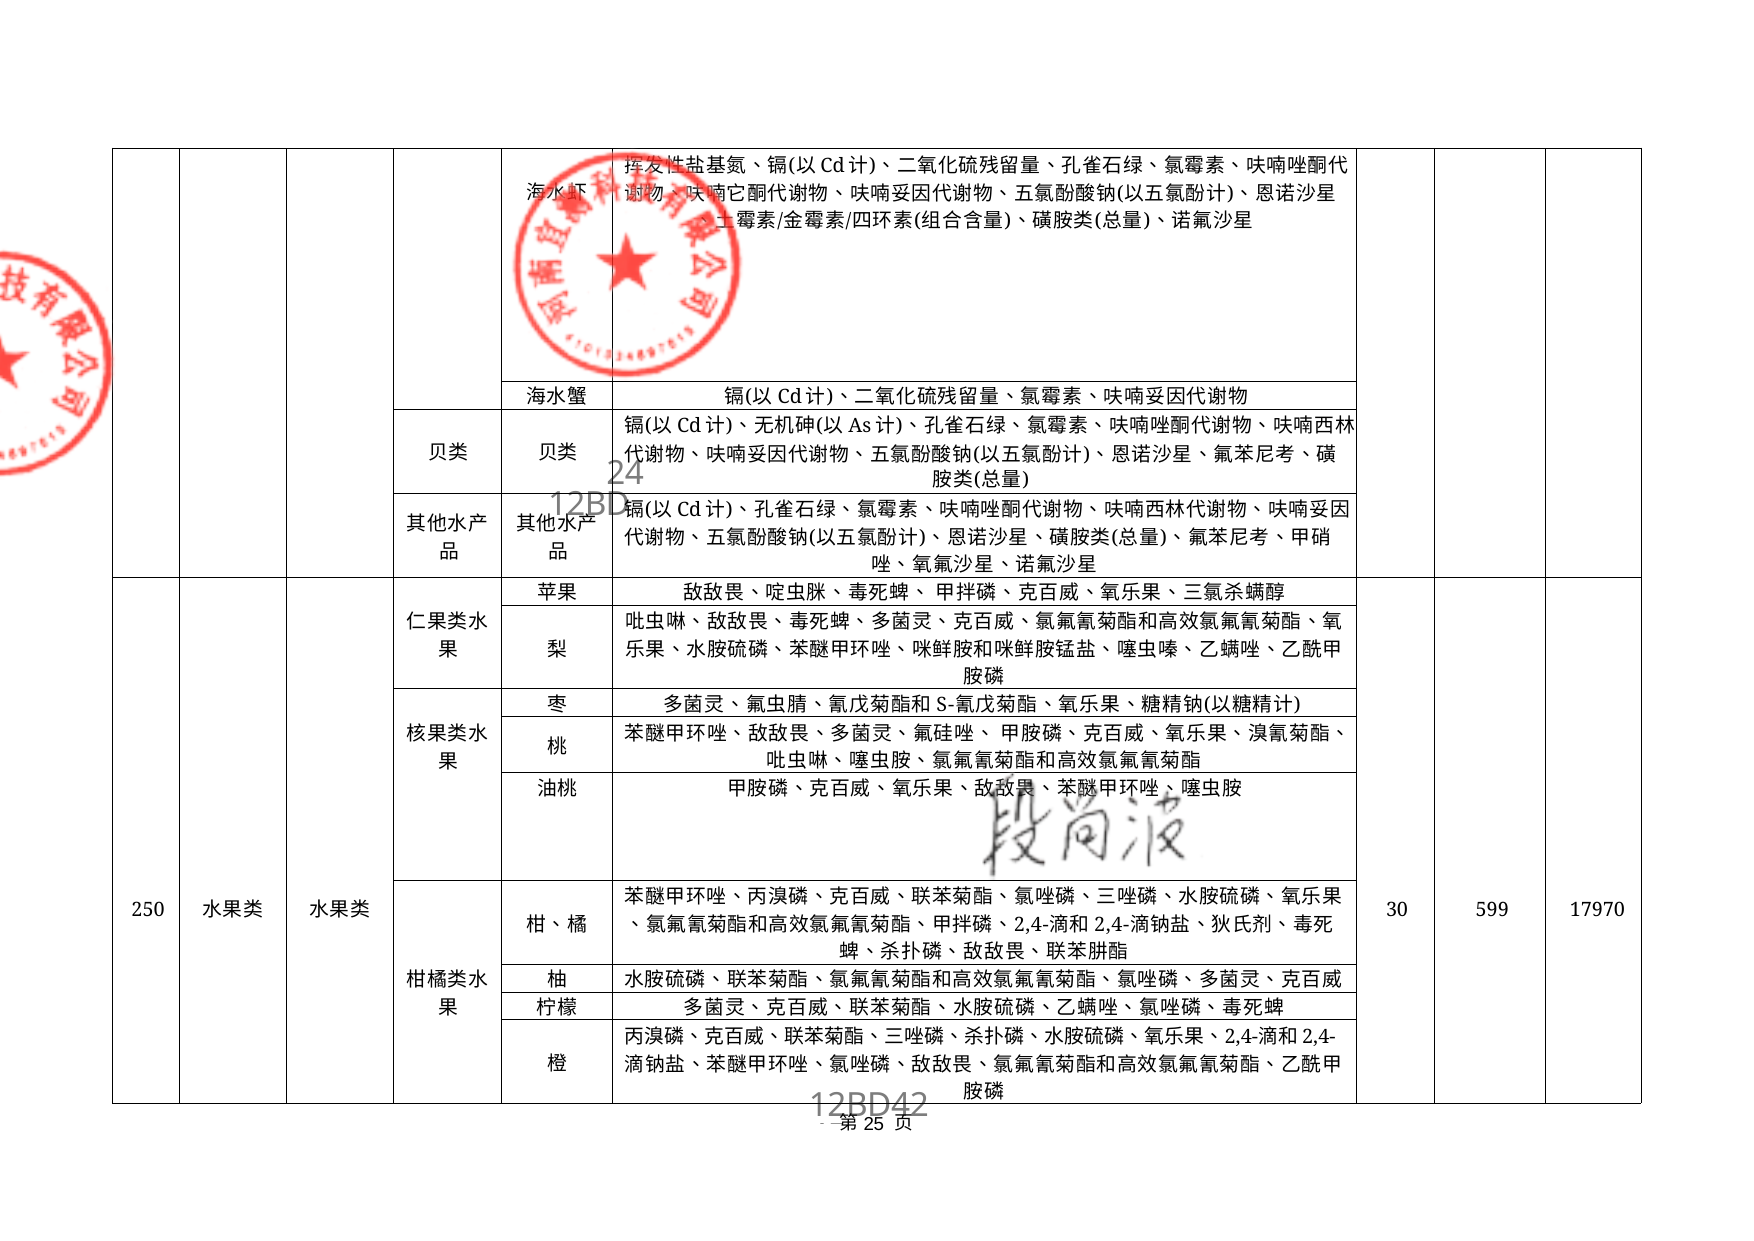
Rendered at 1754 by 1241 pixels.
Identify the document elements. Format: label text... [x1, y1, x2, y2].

table_header [113, 149, 179, 576]
table_cell 250 [113, 578, 179, 1103]
table_cell 柠檬 [502, 993, 612, 1019]
picture [0, 246, 118, 480]
table_cell 镉(以Cd计)、二氧化硫残留量、氯霉素、呋喃妥因代谢物 [613, 382, 1356, 409]
table_cell 橙 [502, 1020, 612, 1103]
table_cell 水果类 [180, 578, 286, 1103]
table_header [287, 149, 393, 576]
picture [982, 772, 1204, 880]
table_cell 苹果 [502, 578, 612, 604]
table_cell 599 [1435, 578, 1545, 1103]
table_cell 柑、橘 [502, 881, 612, 963]
table_cell 水胺硫磷、联苯菊酯、氯氟氰菊酯和高效氯氟氰菊酯、氯唑磷、多菌灵、克百威 [613, 965, 1356, 991]
table_cell 镉(以Cd计)、无机砷(以As计)、孔雀石绿、氯霉素、呋喃唑酮代谢物、呋喃西林 代谢物、呋喃妥因代谢物、五氯酚酸钠(以五氯酚计)、恩诺沙星、氟苯尼考、磺 胺类(总量) [613, 410, 1356, 493]
table_cell 贝类 [394, 410, 501, 493]
table_cell 苯醚甲环唑、丙溴磷、克百威、联苯菊酯、氯唑磷、三唑磷、水胺硫磷、氧乐果 、氯氟氰菊酯和高效氯氟氰菊酯、甲拌磷、2,4-滴和2,4-滴钠盐、狄氏剂、毒死 蜱、杀扑磷、敌敌畏、联苯肼酯 [613, 881, 1356, 963]
table_cell 贝类 [502, 410, 612, 493]
table_cell 吡虫啉、敌敌畏、毒死蜱、多菌灵、克百威、氯氟氰菊酯和高效氯氟氰菊酯、氧 乐果、水胺硫磷、苯醚甲环唑、咪鲜胺和咪鲜胺锰盐、噻虫嗪、乙螨唑、乙酰甲 胺磷 [613, 606, 1356, 688]
table_header 挥发性盐基氮、镉(以Cd计)、二氧化硫残留量、孔雀石绿、氯霉素、呋喃唑酮代 谢物、呋喃它酮代谢物、呋喃妥因代谢物、五氯酚酸钠(以五氯酚计)、恩诺沙星 、土霉素/金霉素/四环素(组合含量)、磺胺类(总量)、诺氟沙星 [747, 149, 1356, 381]
table_cell 多菌灵、克百威、联苯菊酯、水胺硫磷、乙螨唑、氯唑磷、毒死蜱 [613, 993, 1356, 1019]
table_cell 柚 [502, 965, 612, 991]
table_cell 敌敌畏、啶虫脒、毒死蜱、 甲拌磷、克百威、氧乐果、三氯杀螨醇 [613, 578, 1356, 604]
table_cell 其他水产 品 [502, 494, 612, 576]
table_header [1546, 149, 1641, 576]
table_cell 镉(以Cd计)、孔雀石绿、氯霉素、呋喃唑酮代谢物、呋喃西林代谢物、呋喃妥因 代谢物、五氯酚酸钠(以五氯酚计)、恩诺沙星、磺胺类(总量)、氟苯尼考、甲硝 唑、氧氟沙星、诺氟沙星 [613, 494, 1356, 576]
table_header [180, 149, 286, 576]
table_cell 桃 [502, 717, 612, 772]
table_header [394, 149, 501, 409]
table_cell 丙溴磷、克百威、联苯菊酯、三唑磷、杀扑磷、水胺硫磷、氧乐果、2,4-滴和2,4- 滴钠盐、苯醚甲环唑、氯唑磷、敌敌畏、氯氟氰菊酯和高效氯氟氰菊酯、乙酰甲 胺磷 [613, 1020, 1356, 1103]
table_cell 水果类 [287, 578, 393, 1103]
table_cell 枣 [502, 689, 612, 716]
table_header [1357, 149, 1434, 576]
table_cell 梨 [502, 606, 612, 688]
table_cell 苯醚甲环唑、敌敌畏、多菌灵、氟硅唑、 甲胺磷、克百威、氧乐果、溴氰菊酯、 吡虫啉、噻虫胺、氯氟氰菊酯和高效氯氟氰菊酯 [613, 717, 1356, 772]
table_cell 甲胺磷、克百威、氧乐果、敌敌畏、苯醚甲环唑、噻虫胺 [613, 773, 982, 880]
table_cell 甲胺磷、克百威、氧乐果、敌敌畏、苯醚甲环唑、噻虫胺 [1204, 773, 1356, 880]
table_header [1435, 149, 1545, 576]
table_cell 30 [1357, 578, 1434, 1103]
table_cell 海水蟹 [502, 382, 612, 409]
table_cell 柑橘类水 果 [394, 881, 501, 1103]
table_cell 核果类水 果 [394, 689, 501, 880]
picture [510, 147, 747, 381]
table_cell 油桃 [502, 773, 612, 880]
table_cell 17970 [1546, 578, 1641, 1103]
table_cell 多菌灵、氟虫腈、氰戊菊酯和S-氰戊菊酯、氧乐果、糖精钠(以糖精计) [613, 689, 1356, 716]
table_cell 仁果类水 果 [394, 578, 501, 688]
table_cell 其他水产 品 [394, 494, 501, 576]
